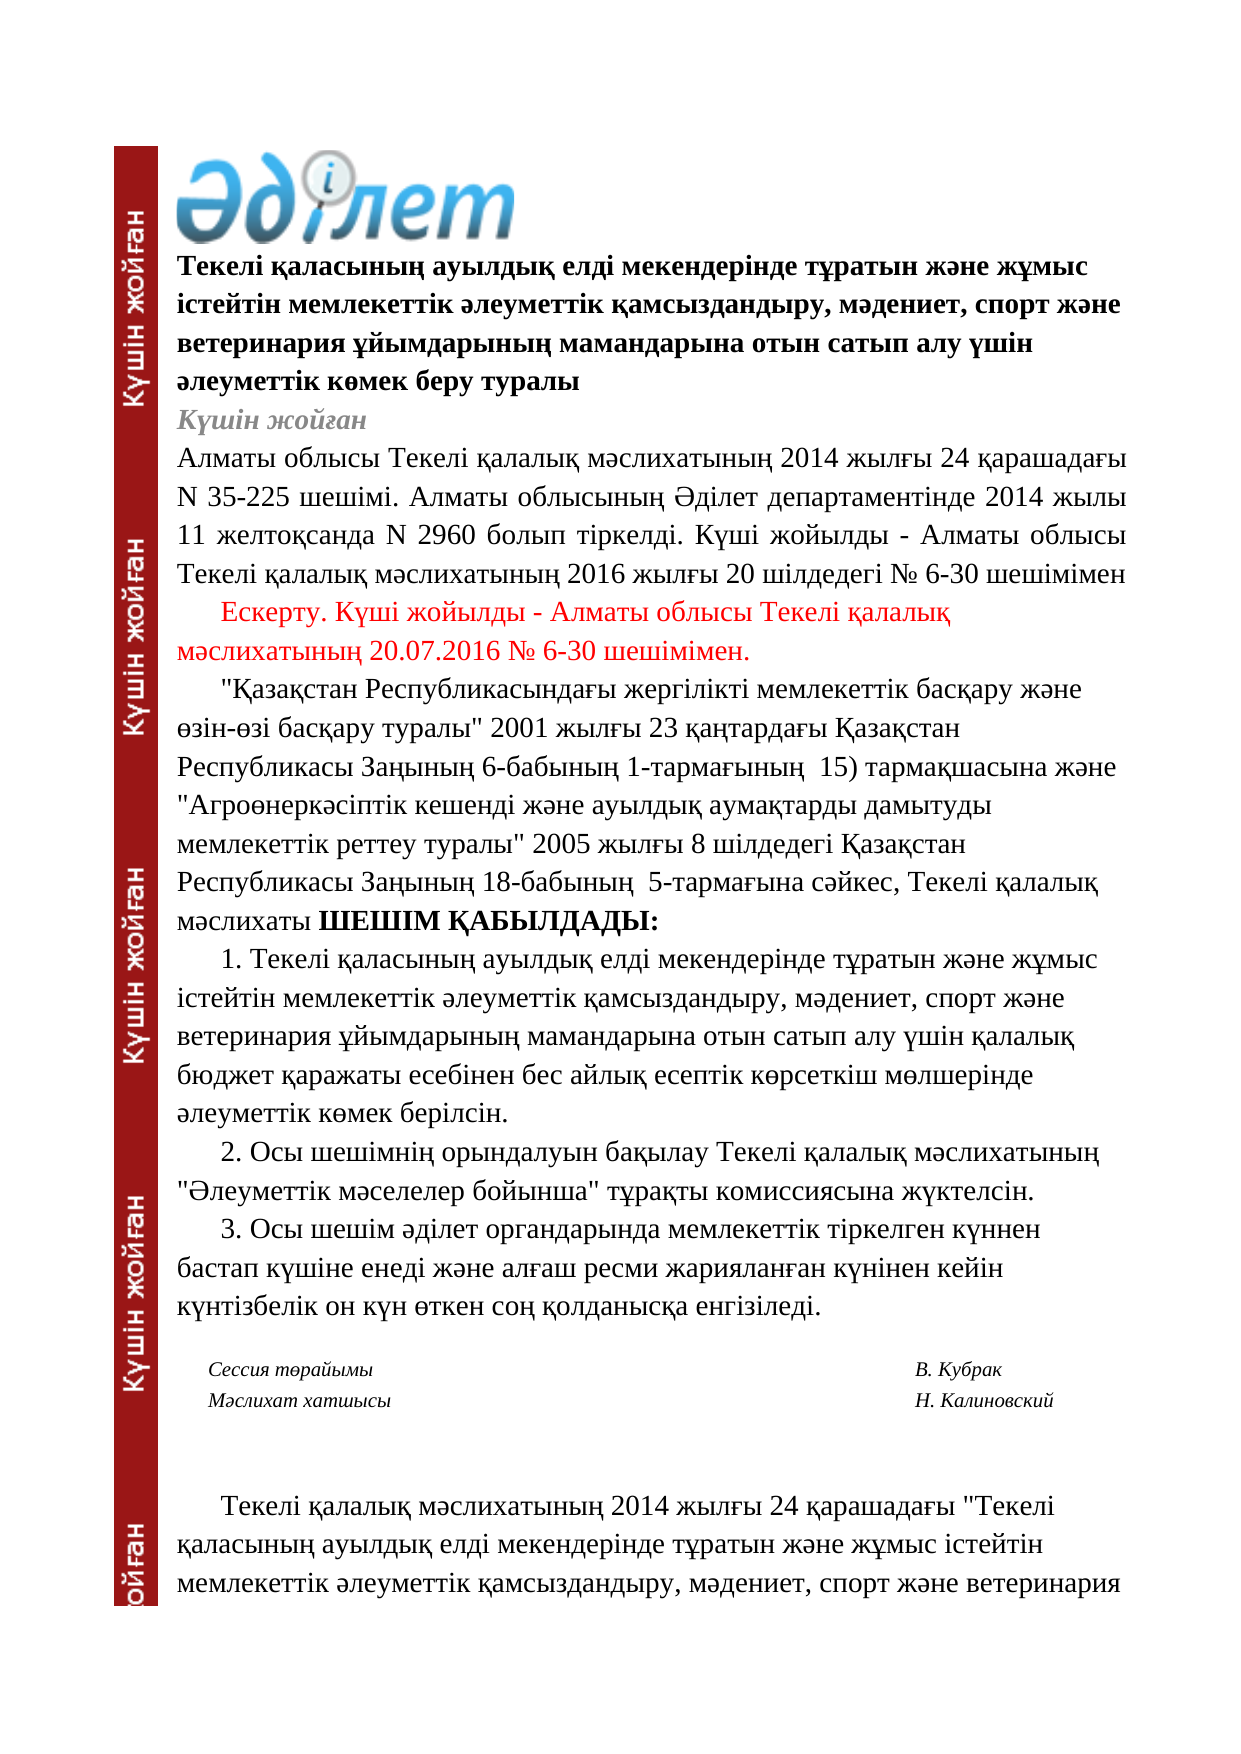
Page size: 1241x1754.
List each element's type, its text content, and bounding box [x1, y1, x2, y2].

picture [176, 150, 515, 244]
table_cell Мәслихат хатшысы [101, 1387, 913, 1418]
picture [114, 435, 158, 440]
table_header Сессия төрайымы [101, 1356, 913, 1387]
text Текелі қаласының ауылдық елді мекендерінде тұратын және жұмыс істейтін мемлекеттік әлеуметтік қамсыздандыру, мәдениет, спорт және ветеринария ұйымдарының мамандарына отын сатып алу үшін әлеуметтік көмек беру туралы [112, 248, 1128, 397]
table_cell Н. Калиновский [913, 1387, 1240, 1418]
picture [114, 1352, 158, 1356]
picture [114, 1598, 158, 1606]
picture [114, 146, 158, 248]
picture [114, 397, 158, 402]
picture [114, 589, 158, 594]
text Ескерту. Күші жойылды - Алматы облысы Текелі қалалық мәслихатының 20.07.2016 № 6-30 шешімімен. "Қазақстан Республикасындағы жергілікті мемлекеттік басқару және өзін-өзі басқару туралы" 2001 жылғы 23 қаңтардағы Қазақстан Республикасы Заңының 6-бабының 1-тармағының 15) тармақшасына және "Агроөнеркәсіптік кешенді және ауылдық аумақтарды дамытуды мемлекеттік реттеу туралы" 2005 жылғы 8 шілдедегі Қазақстан Республикасы Заңының 18-бабының 5-тармағына сәйкес, Текелі қалалық мәслихаты ШЕШІМ ҚАБЫЛДАДЫ: 1. Текелі қаласының ауылдық елді мекендерінде тұратын және жұмыс істейтін мемлекеттік әлеуметтік қамсыздандыру, мәдениет, спорт және ветеринария ұйымдарының мамандарына отын сатып алу үшін қалалық бюджет қаражаты есебінен бес айлық есептік көрсеткіш мөлшерінде әлеуметтік көмек берілсін. 2. Осы шешімнің орындалуын бақылау Текелі қалалық мәслихатының "Әлеуметтік мәселелер бойынша" тұрақты комиссиясына жүктелсін. 3. Осы шешім әділет органдарында мемлекеттік тіркелген күннен бастап күшіне енеді және алғаш ресми жарияланған күнінен кейін күнтізбелік он күн өткен соң қолданысқа енгізіледі. [112, 594, 1128, 1352]
text Алматы облысы Текелі қалалық мәслихатының 2014 жылғы 24 қарашадағы N 35-225 шешімі. Алматы облысының Әділет департаментінде 2014 жылы 11 желтоқсанда N 2960 болып тіркелді. Күші жойылды - Алматы облысы Текелі қалалық мәслихатының 2016 жылғы 20 шілдедегі № 6-30 шешімімен [112, 440, 1128, 589]
table_header В. Кубрак [913, 1356, 1240, 1387]
text Күшін жойған [112, 402, 1128, 435]
